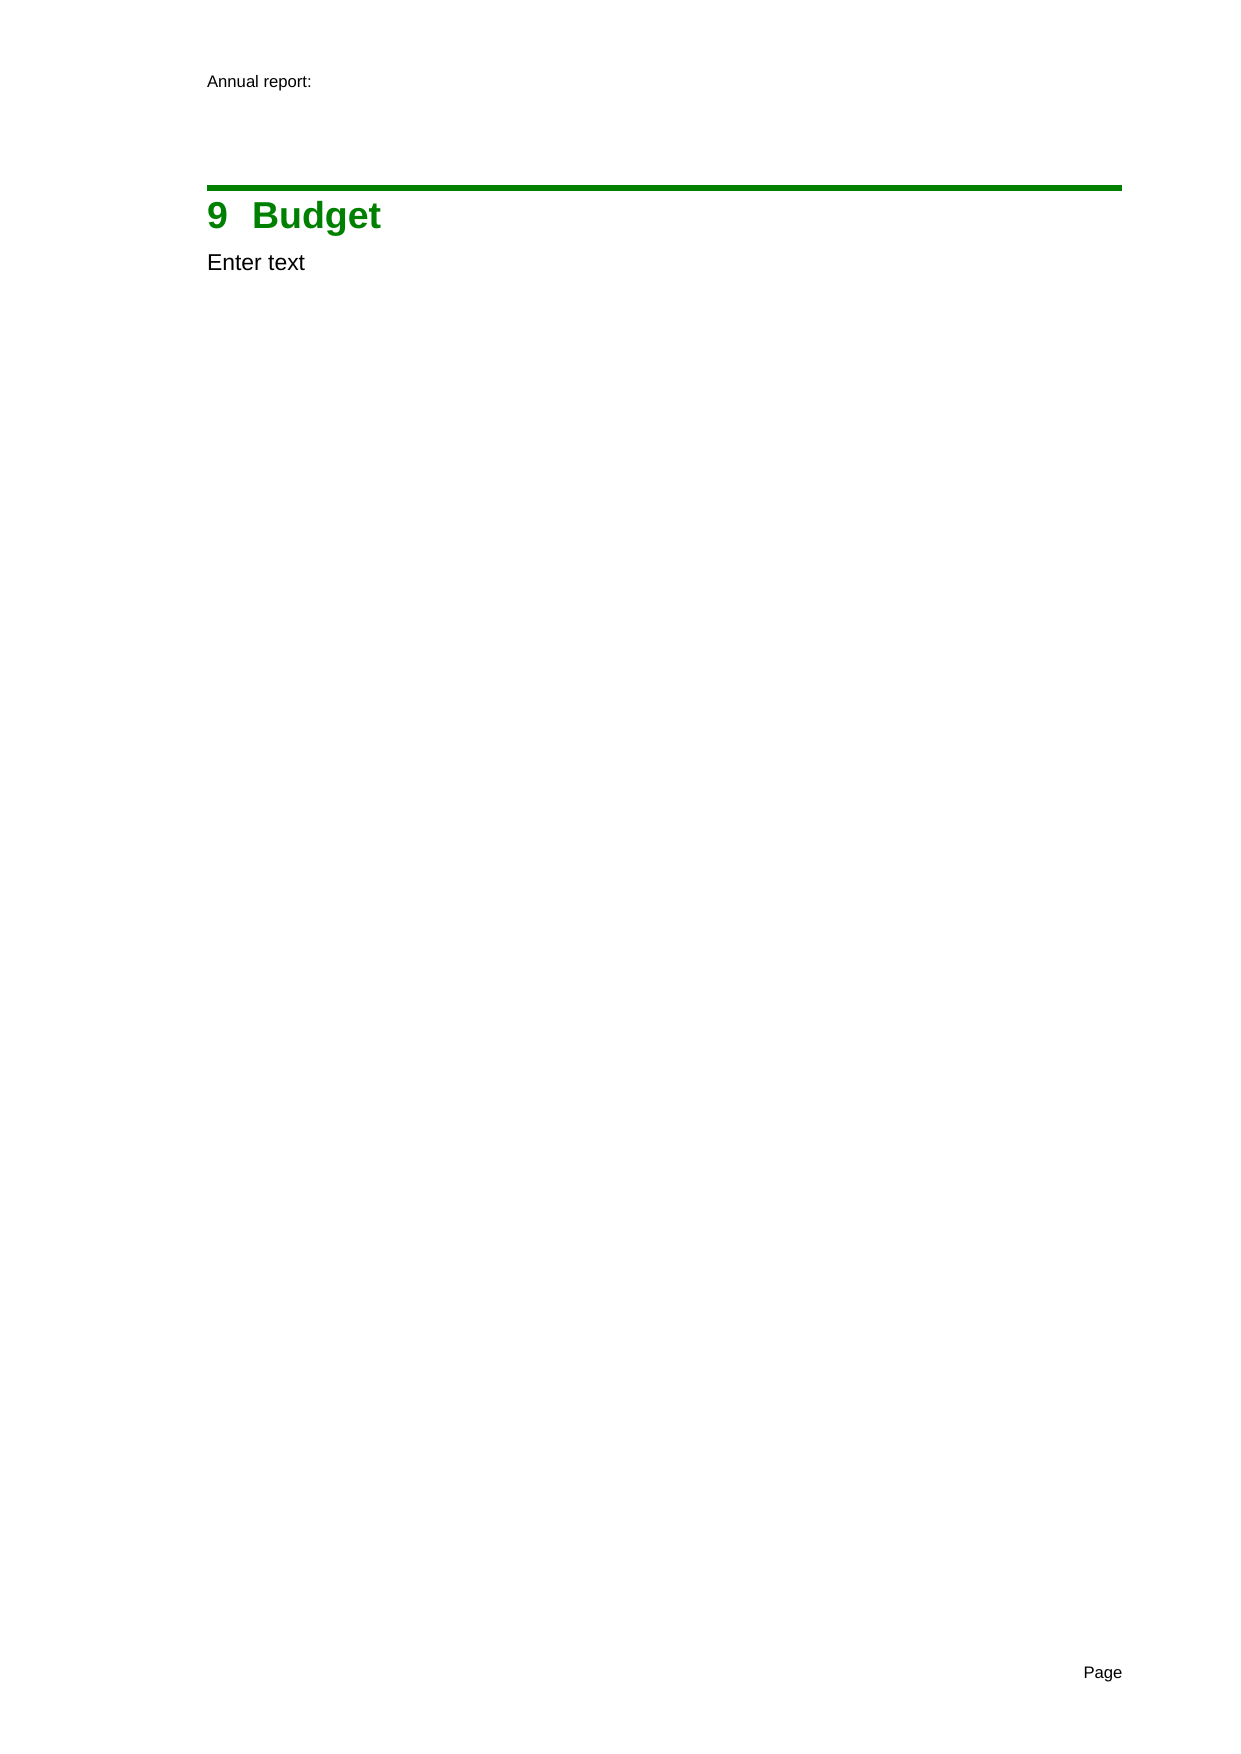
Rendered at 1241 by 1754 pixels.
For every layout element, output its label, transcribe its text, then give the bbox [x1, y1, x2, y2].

subtitle Budget [207, 191, 1122, 237]
text Enter text [207, 249, 1122, 276]
